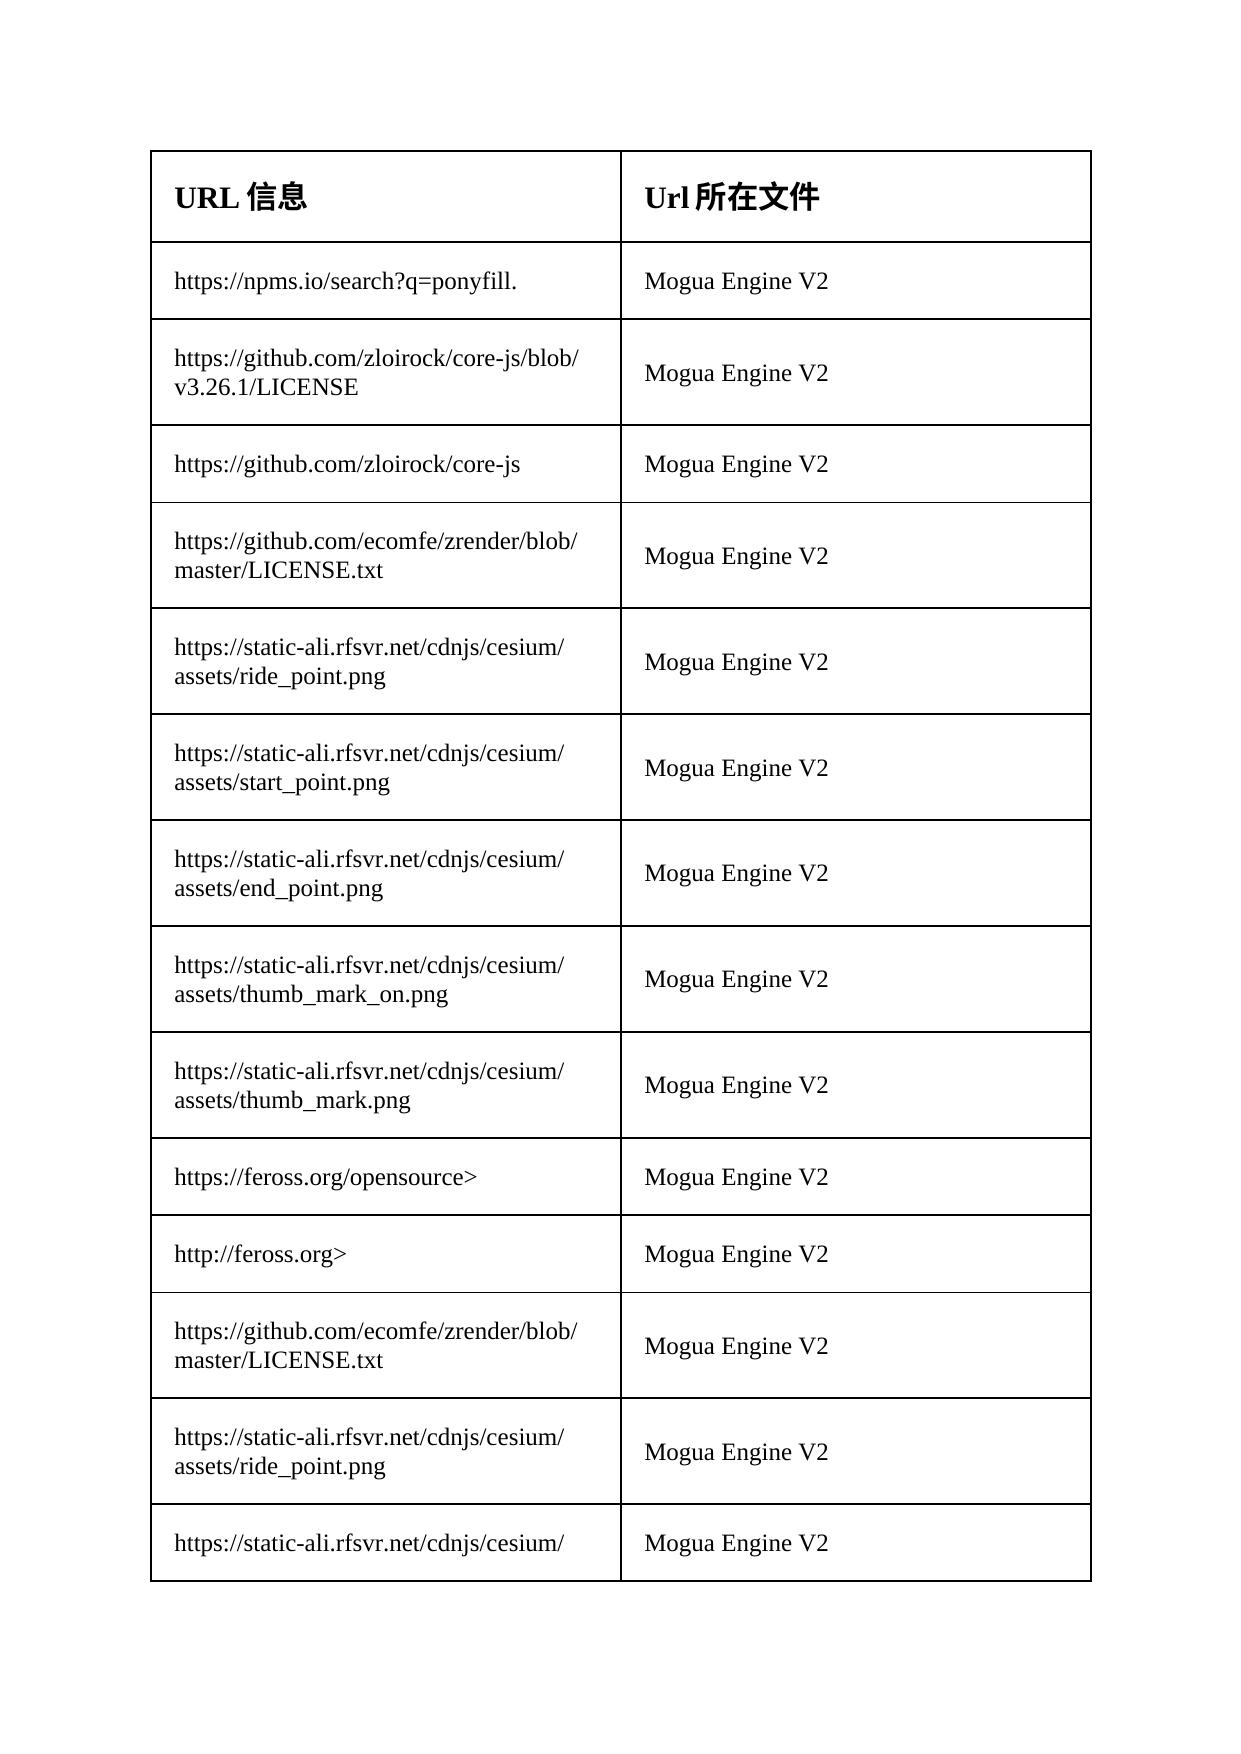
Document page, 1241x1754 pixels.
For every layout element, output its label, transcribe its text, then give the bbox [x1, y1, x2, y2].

table_cell Mogua Engine V2 [622, 1505, 1090, 1580]
table_header Url所在文件 [622, 152, 1090, 241]
table_cell Mogua Engine V2 [622, 503, 1090, 607]
table_cell Mogua Engine V2 [622, 609, 1090, 713]
table_cell https://static-ali.rfsvr.net/cdnjs/cesium/assets/thumb_mark_on.png [152, 927, 620, 1031]
table_cell https://static-ali.rfsvr.net/cdnjs/cesium/assets/ride_point.png [152, 1399, 620, 1503]
table_cell Mogua Engine V2 [622, 927, 1090, 1031]
table_cell https://github.com/zloirock/core-js/blob/v3.26.1/LICENSE [152, 320, 620, 424]
table_cell https://static-ali.rfsvr.net/cdnjs/cesium/assets/end_point.png [152, 821, 620, 925]
table_header URL信息 [152, 152, 620, 241]
table_cell Mogua Engine V2 [622, 426, 1090, 501]
table_cell https://static-ali.rfsvr.net/cdnjs/cesium/assets/thumb_mark.png [152, 1033, 620, 1137]
table_cell Mogua Engine V2 [622, 1399, 1090, 1503]
table_cell http://feross.org> [152, 1216, 620, 1291]
table_cell Mogua Engine V2 [622, 1033, 1090, 1137]
table_cell https://npms.io/search?q=ponyfill. [152, 243, 620, 318]
table_cell Mogua Engine V2 [622, 1293, 1090, 1397]
table_cell https://github.com/zloirock/core-js [152, 426, 620, 501]
table_cell Mogua Engine V2 [622, 1139, 1090, 1214]
table_cell Mogua Engine V2 [622, 1216, 1090, 1291]
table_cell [152, 1505, 620, 1580]
table_cell https://static-ali.rfsvr.net/cdnjs/cesium/assets/ride_point.png [152, 609, 620, 713]
table_cell Mogua Engine V2 [622, 821, 1090, 925]
table_cell https://feross.org/opensource> [152, 1139, 620, 1214]
table_cell https://github.com/ecomfe/zrender/blob/master/LICENSE.txt [152, 1293, 620, 1397]
table_cell https://static-ali.rfsvr.net/cdnjs/cesium/assets/start_point.png [152, 715, 620, 819]
table_cell https://github.com/ecomfe/zrender/blob/master/LICENSE.txt [152, 503, 620, 607]
table_cell Mogua Engine V2 [622, 243, 1090, 318]
table_cell Mogua Engine V2 [622, 320, 1090, 424]
table_cell Mogua Engine V2 [622, 715, 1090, 819]
